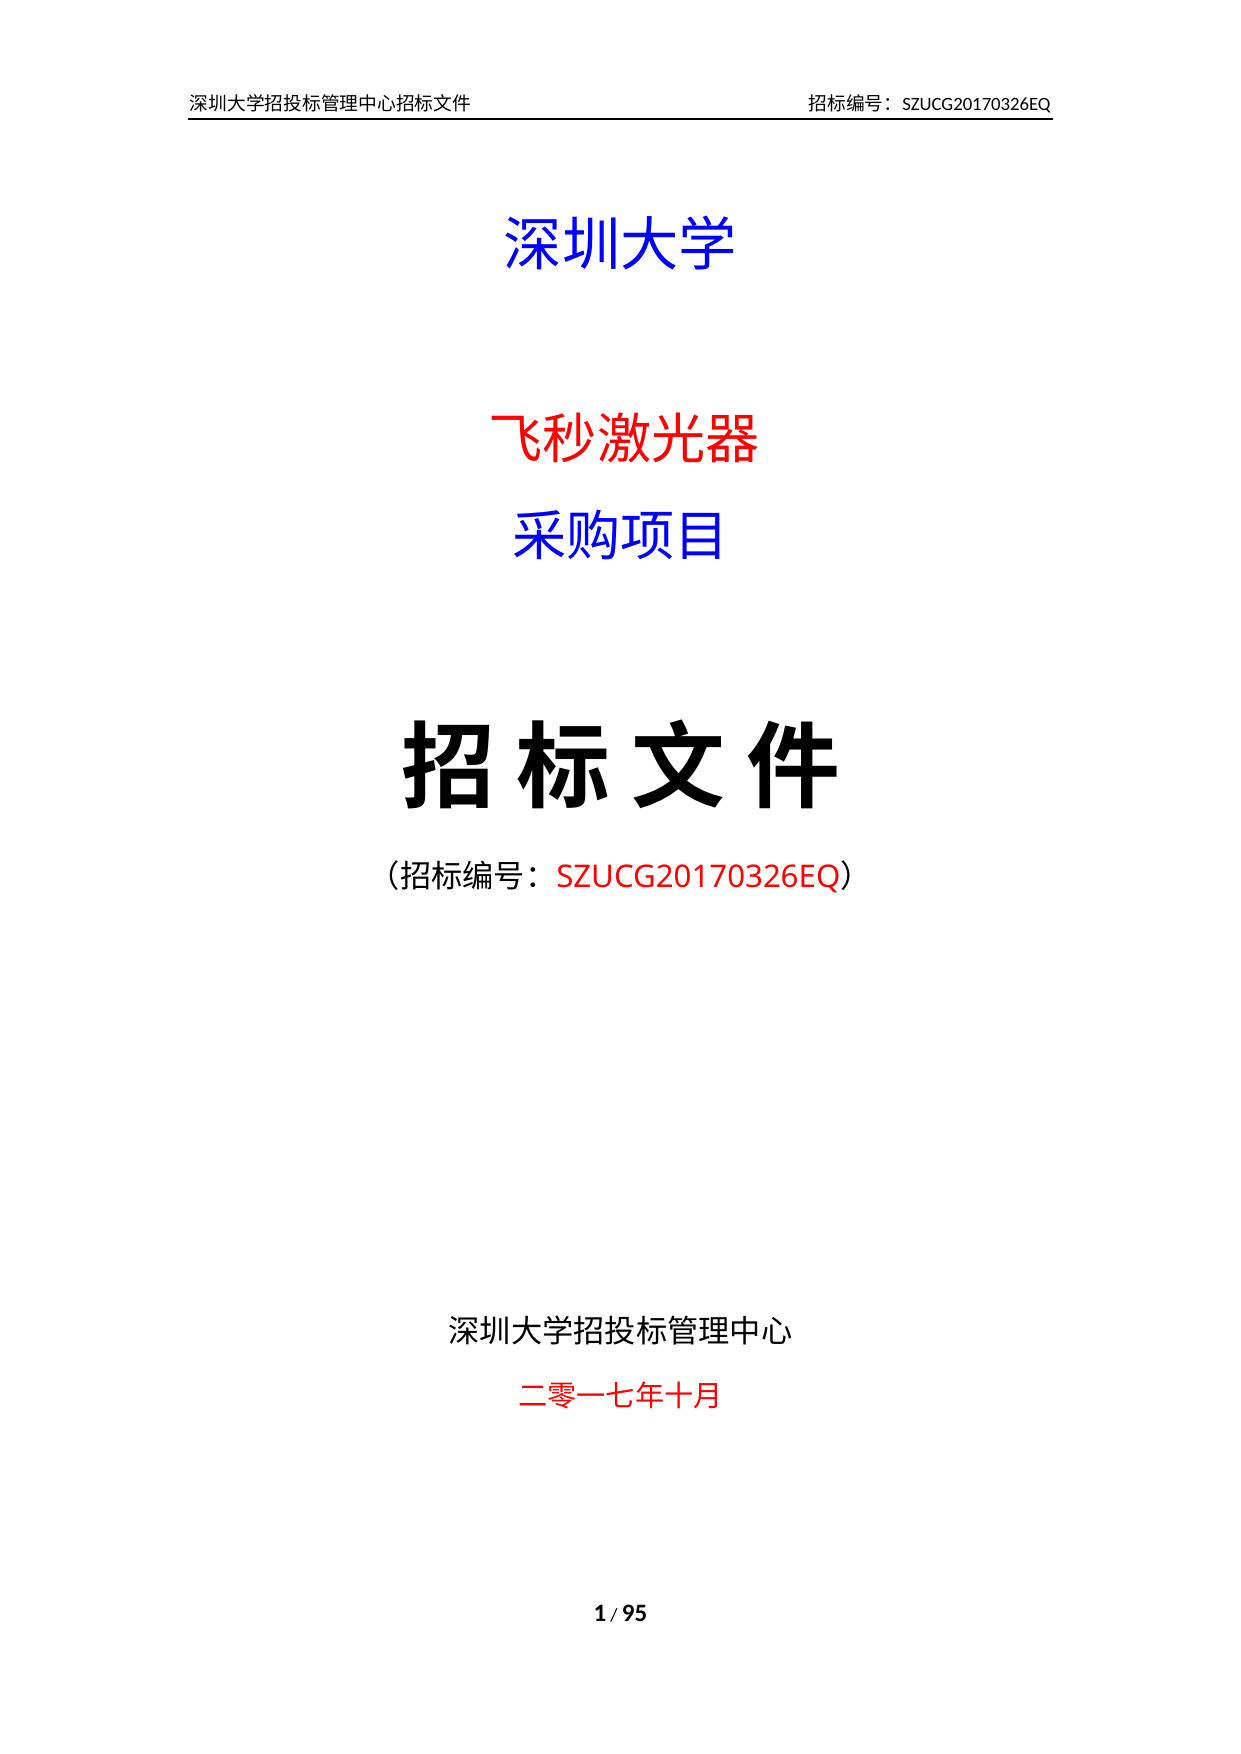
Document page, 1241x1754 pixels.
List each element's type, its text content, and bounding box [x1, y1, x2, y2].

text 深圳大学招投标管理中心 [187, 1296, 1053, 1361]
text 采购项目 [187, 483, 1053, 581]
text 飞秒激光器 [187, 386, 1053, 483]
text （招标编号：SZUCG20170326EQ） [187, 841, 1053, 906]
text 深圳大学 [187, 191, 1053, 288]
text 二零一七年十月 [187, 1361, 1053, 1426]
text 招 标 文 件 [187, 678, 1053, 841]
